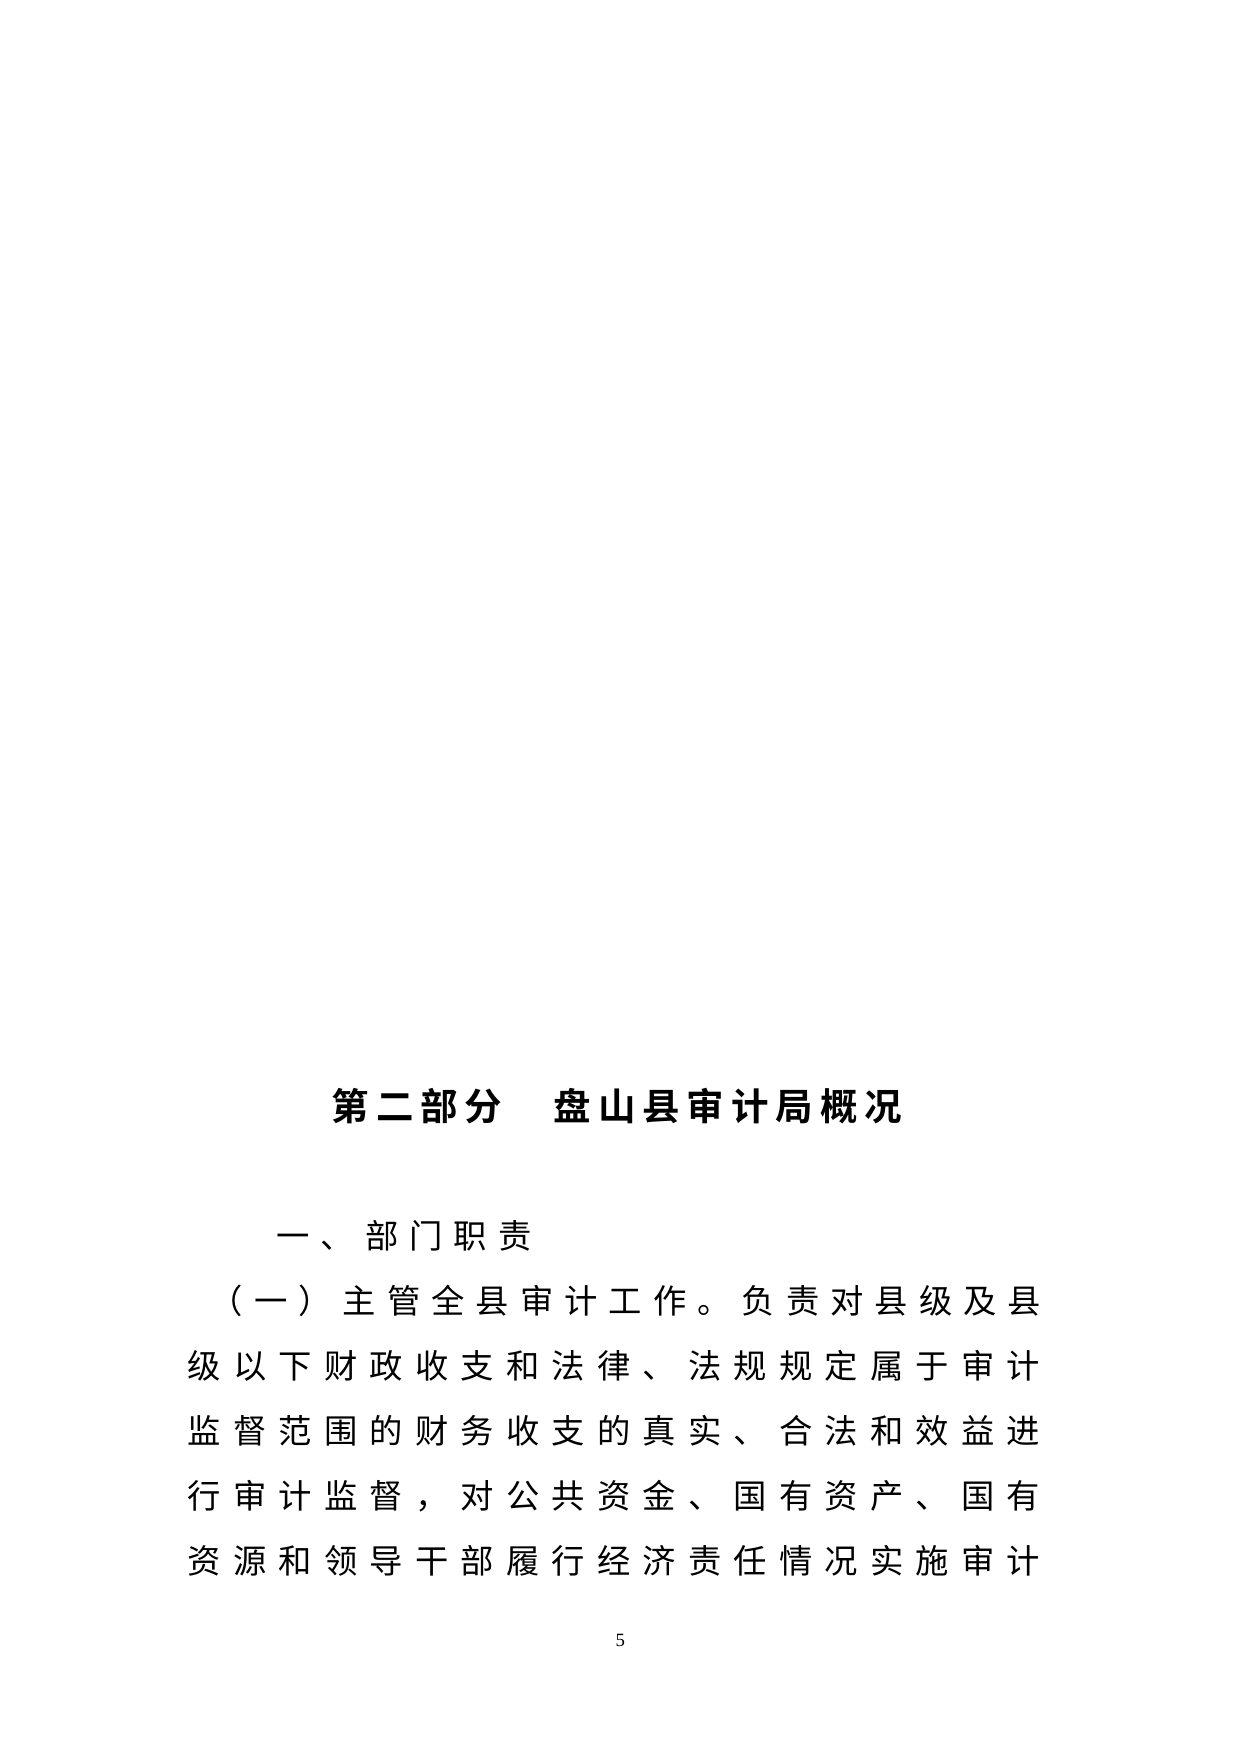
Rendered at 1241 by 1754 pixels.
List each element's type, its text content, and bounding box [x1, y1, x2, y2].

text 一、部门职责 [187, 1202, 1053, 1267]
text 第二部分 盘山县审计局概况 [187, 1072, 1053, 1137]
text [187, 1267, 1053, 1592]
